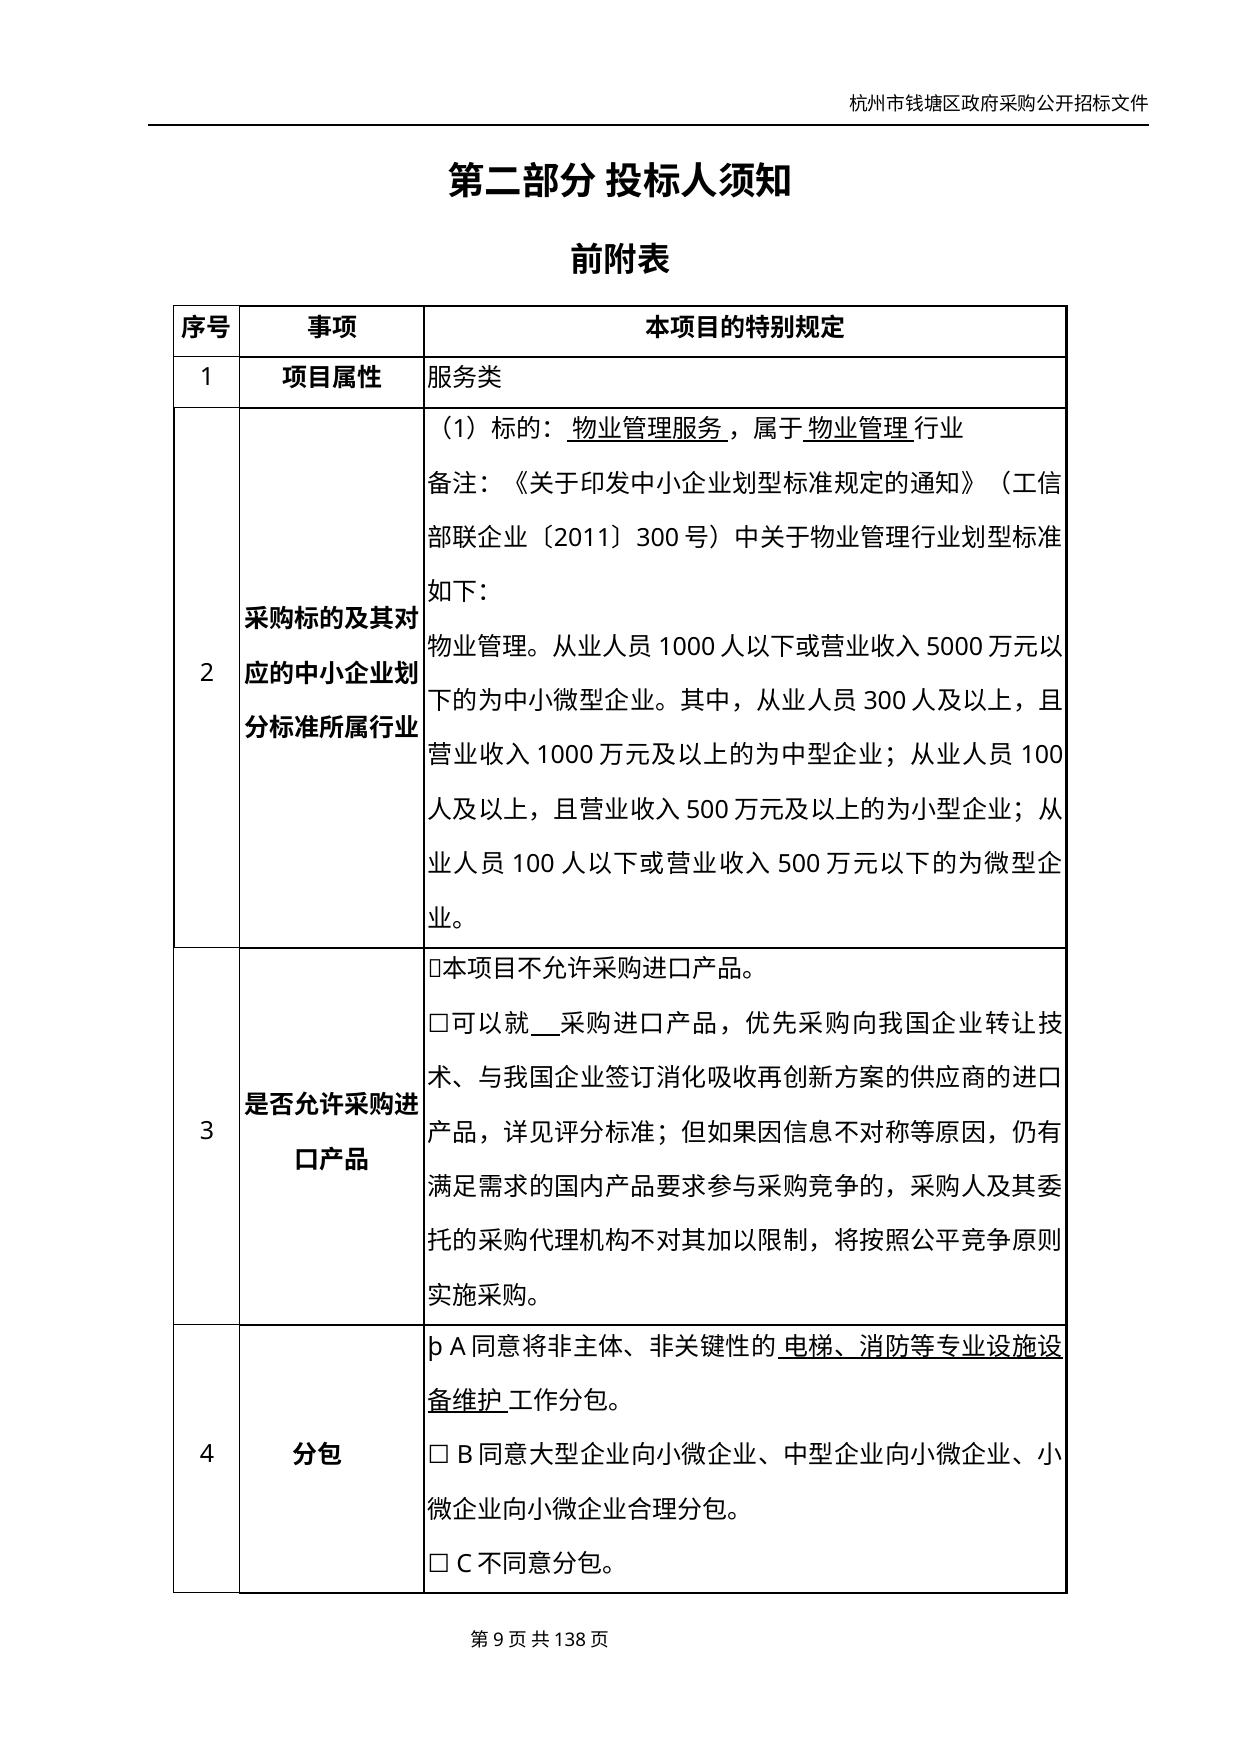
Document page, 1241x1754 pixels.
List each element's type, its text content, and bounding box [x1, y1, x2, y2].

table_cell 是否允许采购进口产品 [240, 949, 423, 1324]
table_header 序号 [174, 306, 239, 356]
table_cell 服务类 [425, 358, 1065, 407]
table_header 事项 [240, 307, 423, 356]
table_cell 本项目不允许采购进口产品。 可以就 采购进口产品，优先采购向我国企业转让技术、与我国企业签订消化吸收再创新方案的供应商的进口产品，详见评分标准；但如果因信息不对称等原因，仍有满足需求的国内产品要求参与采购竞争的，采购人及其委托的采购代理机构不对其加以限制，将按照公平竞争原则实施采购。 [425, 949, 1065, 1324]
table_cell 4 [174, 1325, 239, 1592]
text 第二部分 投标人须知 [148, 151, 1092, 206]
table_cell 采购标的及其对应的中小企业划分标准所属行业 [240, 409, 423, 947]
table_cell 分包 [240, 1326, 423, 1592]
table_cell 项目属性 [240, 358, 423, 407]
text 前附表 [148, 233, 1092, 281]
table_cell 1 [174, 357, 239, 407]
table_cell （1）标的： 物业管理服务 ，属于 物业管理 行业 备注：《关于印发中小企业划型标准规定的通知》（工信部联企业〔2011〕300号）中关于物业管理行业划型标准如下： 物业管理。从业人员1000人以下或营业收入5000万元以下的为中小微型企业。其中，从业人员300人及以上，且营业收入1000万元及以上的为中型企业；从业人员100人及以上，且营业收入500万元及以上的为小型企业；从业人员100人以下或营业收入500万元以下的为微型企业。 [425, 409, 1065, 947]
table_cell 2 [175, 408, 239, 947]
table_cell A同意将非主体、非关键性的 电梯、消防等专业设施设备维护 工作分包。 B同意大型企业向小微企业、中型企业向小微企业、小微企业向小微企业合理分包。 C不同意分包。 [425, 1326, 1065, 1592]
table_cell 3 [174, 948, 239, 1324]
table_header 本项目的特别规定 [425, 307, 1065, 356]
